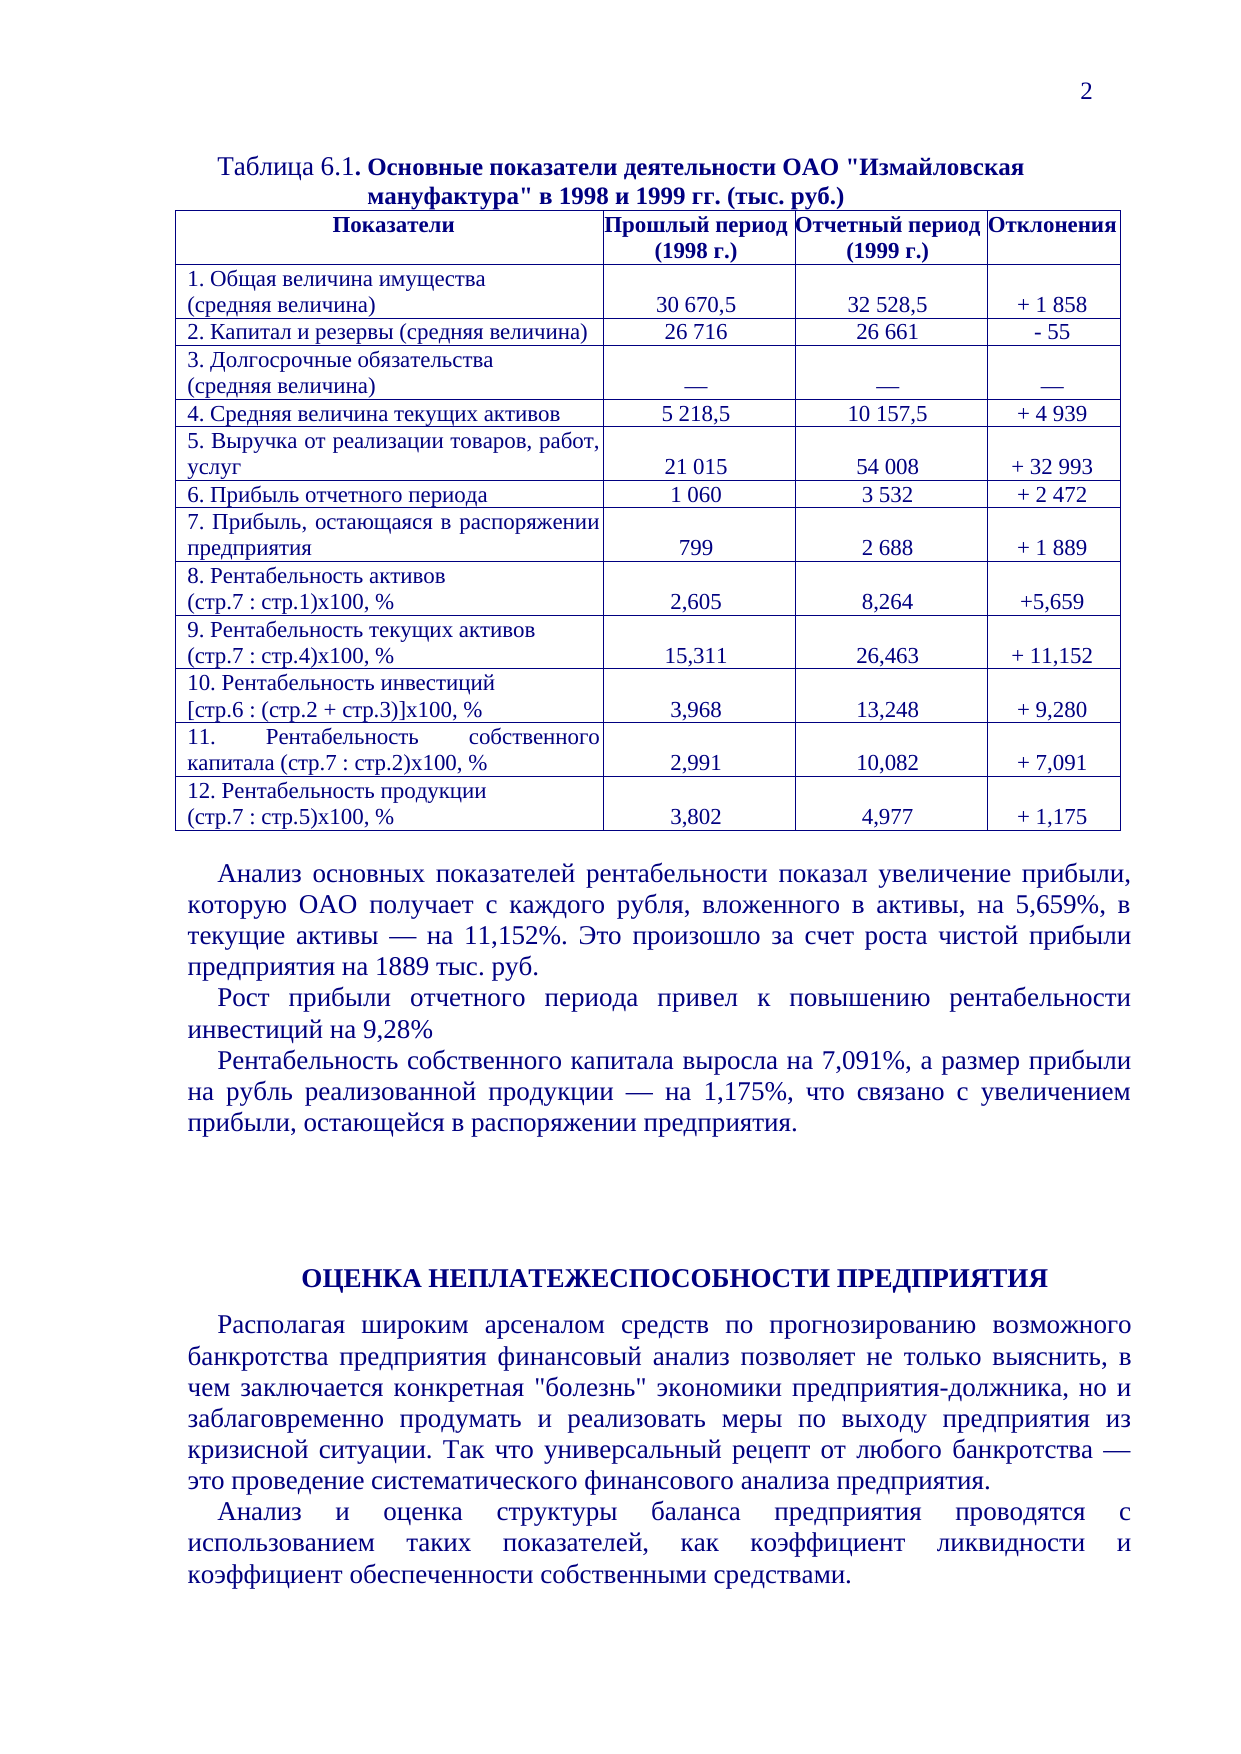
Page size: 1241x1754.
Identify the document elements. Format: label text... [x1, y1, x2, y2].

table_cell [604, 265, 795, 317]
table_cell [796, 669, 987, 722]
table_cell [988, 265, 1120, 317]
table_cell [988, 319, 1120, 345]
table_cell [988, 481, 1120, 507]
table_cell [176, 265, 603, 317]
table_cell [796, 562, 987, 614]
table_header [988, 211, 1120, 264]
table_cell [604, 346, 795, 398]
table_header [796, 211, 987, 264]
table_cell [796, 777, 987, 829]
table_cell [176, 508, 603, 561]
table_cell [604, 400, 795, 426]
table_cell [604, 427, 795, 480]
text Располагая широким арсеналом средств по прогнозированию возможного банкротства предприятия финансовый анализ позволяет не только выяснить, в чем заключается конкретная "болезнь" экономики предприятия-должника, но и заблаговременно продумать и реализовать меры по выходу предприятия из кризисной ситуации. Так что универсальный рецепт от любого банкротства — это проведение систематического финансового анализа предприятия. [187, 1308, 1132, 1495]
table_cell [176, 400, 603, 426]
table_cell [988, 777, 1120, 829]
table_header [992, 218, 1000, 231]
text Анализ и оценка структуры баланса предприятия проводятся с использованием таких показателей, как коэффициент ликвидности и коэффициент обеспеченности собственными средствами. [187, 1495, 1132, 1589]
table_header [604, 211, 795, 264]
text ОЦЕНКА НЕПЛАТЕЖЕСПОСОБНОСТИ ПРЕДПРИЯТИЯ [187, 1262, 1132, 1293]
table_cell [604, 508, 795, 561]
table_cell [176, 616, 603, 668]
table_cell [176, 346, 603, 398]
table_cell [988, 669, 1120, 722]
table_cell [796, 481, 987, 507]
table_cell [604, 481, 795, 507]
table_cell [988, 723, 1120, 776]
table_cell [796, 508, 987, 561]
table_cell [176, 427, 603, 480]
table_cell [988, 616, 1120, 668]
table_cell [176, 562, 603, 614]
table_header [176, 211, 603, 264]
text Рост прибыли отчетного периода привел к повышению рентабельности инвестиций на 9,28% [187, 982, 1132, 1044]
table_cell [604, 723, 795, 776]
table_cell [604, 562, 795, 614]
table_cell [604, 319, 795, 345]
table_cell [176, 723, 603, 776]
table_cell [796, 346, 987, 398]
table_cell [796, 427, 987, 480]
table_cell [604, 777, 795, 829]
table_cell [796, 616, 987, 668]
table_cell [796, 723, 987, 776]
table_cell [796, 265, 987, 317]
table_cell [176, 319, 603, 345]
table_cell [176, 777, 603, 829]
text Таблица 6.1. Основные показатели деятельности ОАО "Измайловская [187, 150, 1132, 181]
text мануфактура" в 1998 и 1999 гг. (тыс. руб.) [187, 181, 1132, 210]
text Анализ основных показателей рентабельности показал увеличение прибыли, которую ОАО получает с каждого рубля, вложенного в активы, на 5,659%, в текущие активы — на 11,152%. Это произошло за счет роста чистой прибыли предприятия на 1889 тыс. руб. [187, 857, 1132, 982]
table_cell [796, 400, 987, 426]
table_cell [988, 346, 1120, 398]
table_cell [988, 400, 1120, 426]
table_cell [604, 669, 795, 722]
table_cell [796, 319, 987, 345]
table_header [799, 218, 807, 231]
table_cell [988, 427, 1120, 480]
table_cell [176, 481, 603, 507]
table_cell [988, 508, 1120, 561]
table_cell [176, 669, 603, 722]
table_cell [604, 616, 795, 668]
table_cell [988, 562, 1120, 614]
text Рентабельность собственного капитала выросла на 7,091%, а размер прибыли на рубль реализованной продукции — на 1,175%, что связано с увеличением прибыли, остающейся в распоряжении предприятия. [187, 1044, 1132, 1137]
